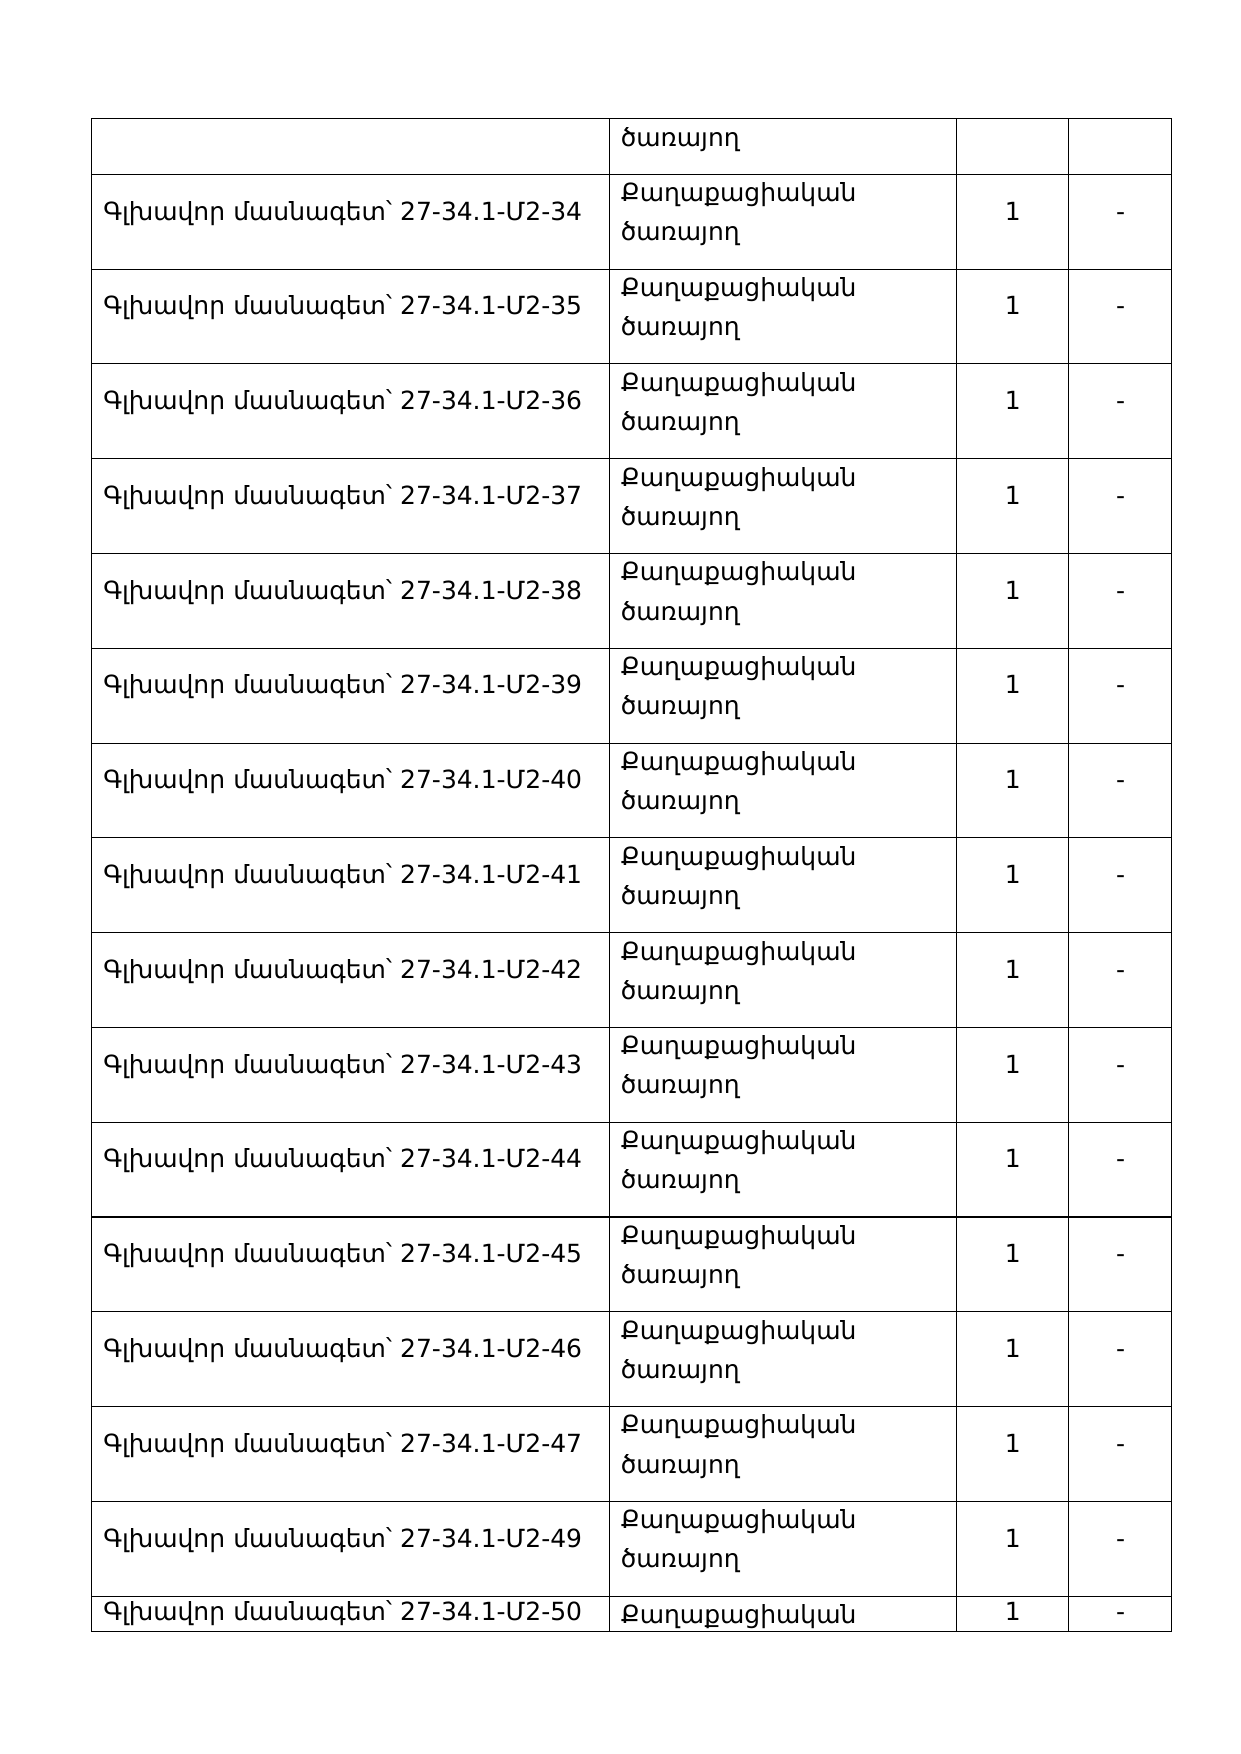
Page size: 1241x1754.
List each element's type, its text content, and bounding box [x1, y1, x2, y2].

table_cell 1 [957, 838, 1068, 932]
table_cell Գլխավոր մասնագետ՝ 27-34.1-Մ2-42 [92, 933, 609, 1027]
table_cell - [1069, 933, 1171, 1027]
table_cell 1 [957, 1312, 1068, 1406]
table_cell Քաղաքացիական ծառայող [610, 1312, 956, 1406]
table_cell Քաղաքացիական ծառայող [610, 1407, 956, 1501]
table_cell - [1069, 1597, 1171, 1631]
table_cell - [1069, 364, 1171, 458]
table_cell 1 [957, 175, 1068, 268]
table_cell 1 [957, 270, 1068, 363]
table_cell 1 [957, 1028, 1068, 1122]
table_cell 1 [957, 744, 1068, 837]
table_cell 1 [957, 119, 1068, 174]
table_cell Գլխավոր մասնագետ՝ 27-34.1-Մ2-44 [92, 1123, 609, 1216]
table_cell 1 [957, 1407, 1068, 1501]
table_cell 1 [957, 364, 1068, 458]
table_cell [92, 119, 609, 174]
table_cell 1 [957, 1218, 1068, 1311]
table_cell - [1069, 838, 1171, 932]
table_cell Քաղաքացիական ծառայող [610, 649, 956, 742]
table_cell Քաղաքացիական ծառայող [610, 744, 956, 837]
table_cell - [1069, 119, 1171, 174]
table_cell Քաղաքացիական ծառայող [610, 175, 956, 268]
table_cell Քաղաքացիական ծառայող [610, 1123, 956, 1216]
table_cell Գլխավոր մասնագետ՝ 27-34.1-Մ2-39 [92, 649, 609, 742]
table_cell Գլխավոր մասնագետ՝ 27-34.1-Մ2-41 [92, 838, 609, 932]
table_cell - [1069, 1502, 1171, 1596]
table_cell Գլխավոր մասնագետ՝ 27-34.1-Մ2-43 [92, 1028, 609, 1122]
table_cell - [1069, 1123, 1171, 1216]
table_cell 1 [957, 1597, 1068, 1631]
table_cell - [1069, 175, 1171, 268]
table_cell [610, 1597, 956, 1631]
table_cell 1 [957, 1123, 1068, 1216]
table_cell - [1069, 1407, 1171, 1501]
table_cell - [1069, 1312, 1171, 1406]
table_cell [610, 119, 956, 174]
table_cell - [1069, 649, 1171, 742]
table_cell 1 [957, 459, 1068, 553]
table_cell Գլխավոր մասնագետ՝ 27-34.1-Մ2-45 [92, 1218, 609, 1311]
table_cell Գլխավոր մասնագետ՝ 27-34.1-Մ2-38 [92, 554, 609, 648]
table_cell Գլխավոր մասնագետ՝ 27-34.1-Մ2-40 [92, 744, 609, 837]
table_cell Քաղաքացիական ծառայող [610, 270, 956, 363]
table_cell Գլխավոր մասնագետ՝ 27-34.1-Մ2-35 [92, 270, 609, 363]
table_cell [92, 1597, 609, 1631]
table_cell Քաղաքացիական ծառայող [610, 1502, 956, 1596]
table_cell Քաղաքացիական ծառայող [610, 459, 956, 553]
table_cell Գլխավոր մասնագետ՝ 27-34.1-Մ2-34 [92, 175, 609, 268]
table_cell Քաղաքացիական ծառայող [610, 1028, 956, 1122]
table_cell Գլխավոր մասնագետ՝ 27-34.1-Մ2-49 [92, 1502, 609, 1596]
table_cell Գլխավոր մասնագետ՝ 27-34.1-Մ2-37 [92, 459, 609, 553]
table_cell 1 [957, 649, 1068, 742]
table_cell - [1069, 554, 1171, 648]
table_cell Քաղաքացիական ծառայող [610, 933, 956, 1027]
table_cell Քաղաքացիական ծառայող [610, 364, 956, 458]
table_cell 1 [957, 554, 1068, 648]
table_cell - [1069, 459, 1171, 553]
table_cell Գլխավոր մասնագետ՝ 27-34.1-Մ2-47 [92, 1407, 609, 1501]
table_cell - [1069, 270, 1171, 363]
table_cell Գլխավոր մասնագետ՝ 27-34.1-Մ2-46 [92, 1312, 609, 1406]
table_cell Քաղաքացիական ծառայող [610, 1218, 956, 1311]
table_cell Քաղաքացիական ծառայող [610, 838, 956, 932]
table_cell - [1069, 1028, 1171, 1122]
table_cell Քաղաքացիական ծառայող [610, 554, 956, 648]
table_cell Գլխավոր մասնագետ՝ 27-34.1-Մ2-36 [92, 364, 609, 458]
table_cell 1 [957, 1502, 1068, 1596]
table_cell - [1069, 744, 1171, 837]
table_cell 1 [957, 933, 1068, 1027]
table_cell - [1069, 1218, 1171, 1311]
